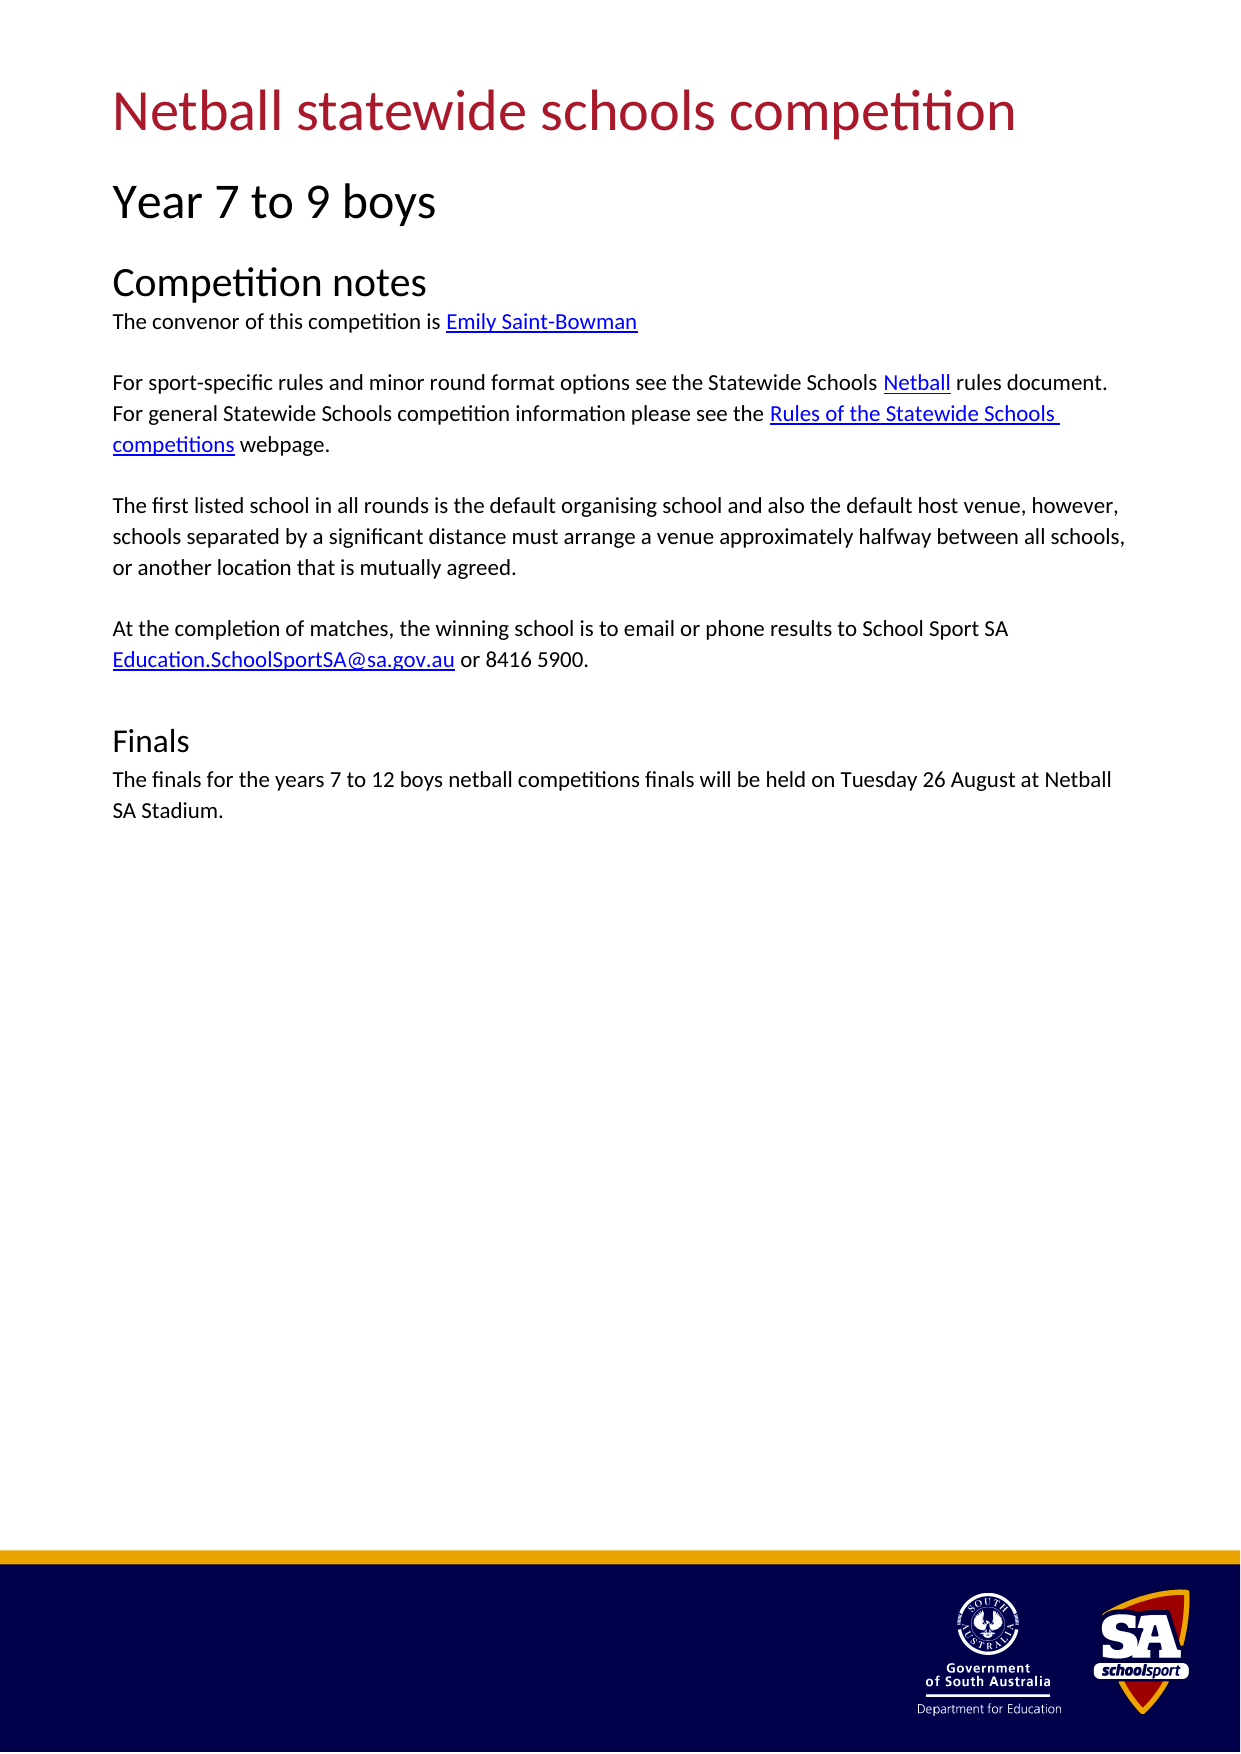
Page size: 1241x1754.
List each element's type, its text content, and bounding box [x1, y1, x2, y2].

text For sport-specific rules and minor round format options see the Statewide Schools Netball rules document. For general Statewide Schools competition information please see the Rules of the Statewide Schools competitions webpage. [112, 368, 1132, 458]
subtitle Netball statewide schools competition [112, 74, 1132, 145]
subtitle Competition notes [112, 256, 1132, 307]
subtitle Year 7 to 9 boys [112, 170, 1101, 231]
list The first listed school in all rounds is the default organising school and also the default host venue, however, schools separated by a significant distance must arrange a venue approximately halfway between all schools, or another location that is mutually agreed. [112, 491, 1132, 581]
list The finals for the years 7 to 12 boys netball competitions finals will be held on Tuesday 26 August at Netball SA Stadium. [112, 765, 1132, 824]
text The convenor of this competition is Emily Saint-Bowman [112, 307, 1132, 335]
text At the completion of matches, the winning school is to email or phone results to School Sport SA Education.SchoolSportSA@sa.gov.au or 8416 5900. [112, 614, 1132, 673]
subtitle Finals [112, 721, 1101, 761]
picture [0, 1544, 1241, 1752]
